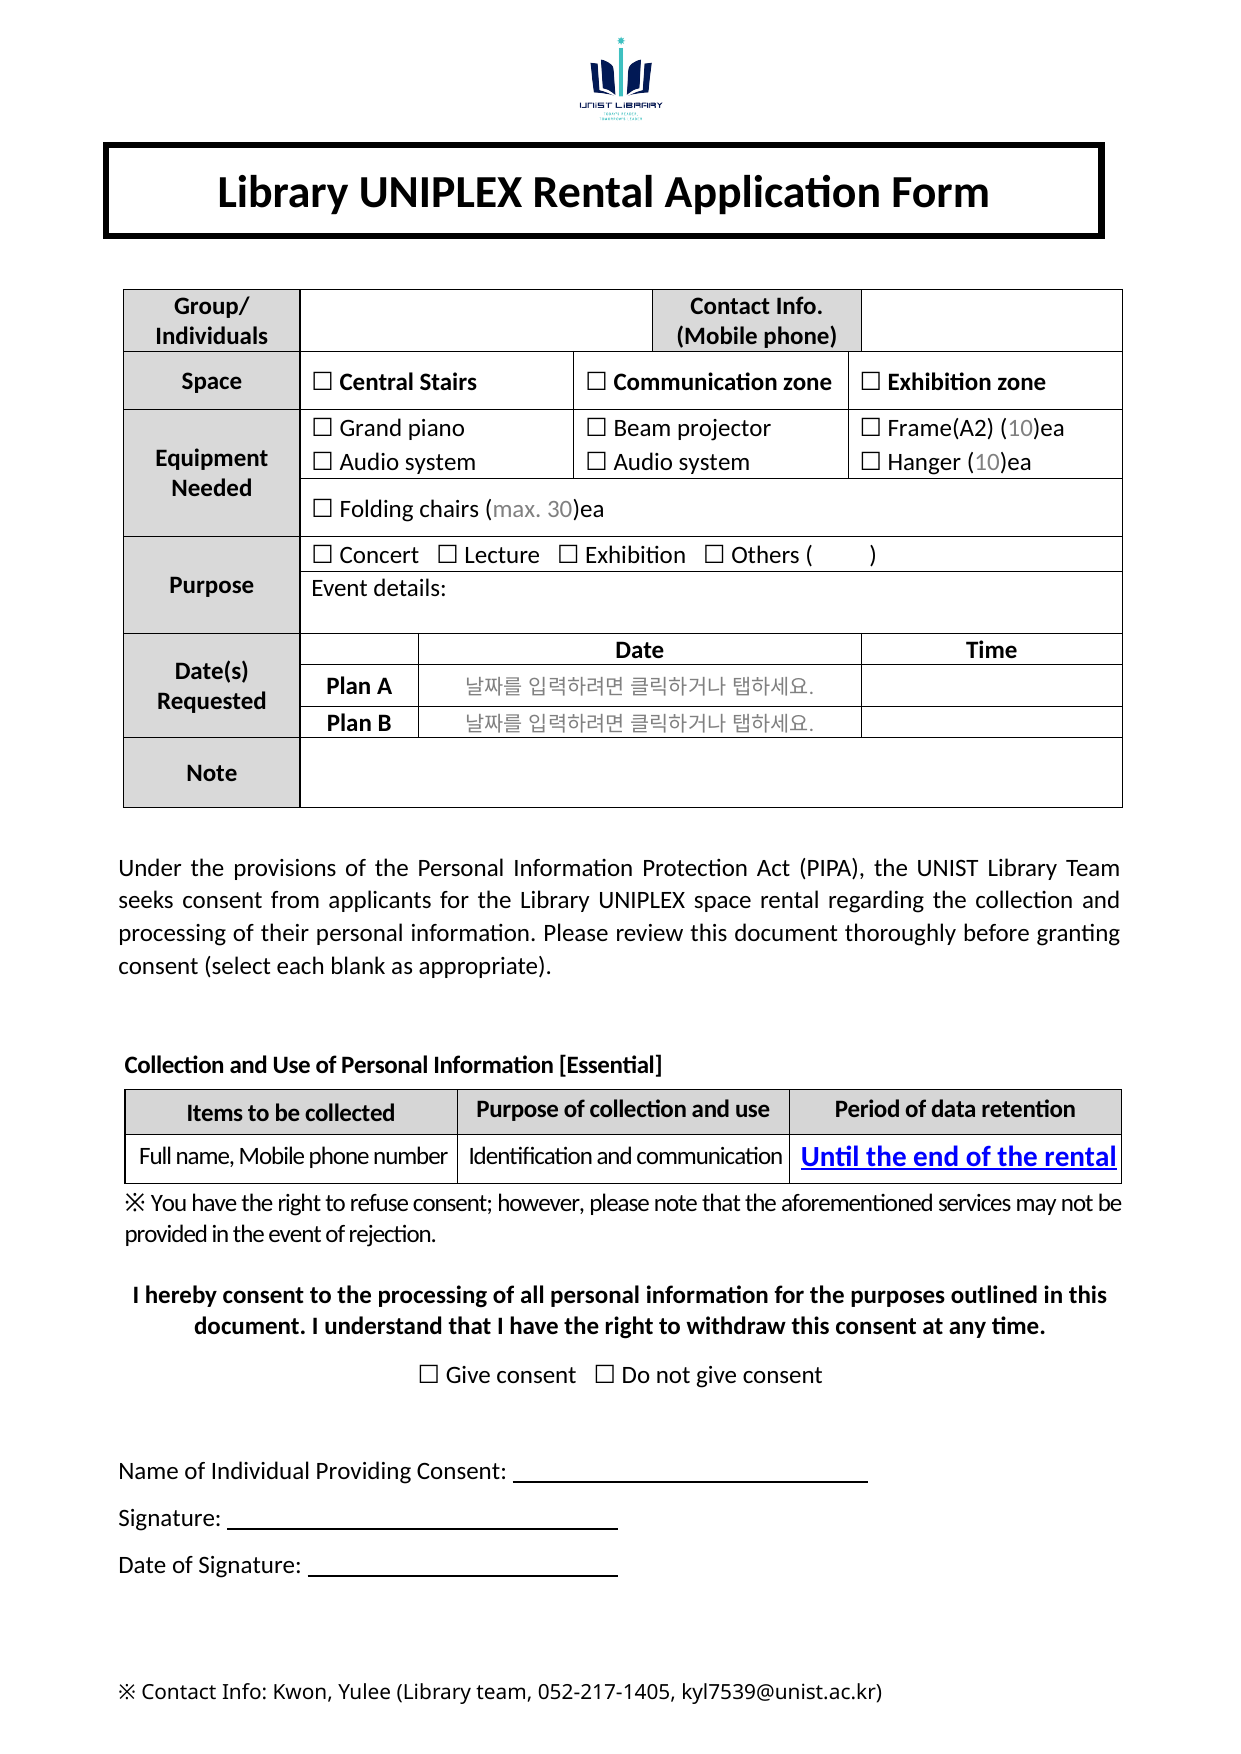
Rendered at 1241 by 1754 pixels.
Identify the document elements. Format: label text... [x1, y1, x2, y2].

table_header Purpose of collection and use [458, 1090, 789, 1134]
table_cell Space [124, 352, 299, 409]
table_cell Purpose [124, 537, 299, 633]
text Collection and Use of Personal Information [Essential] [124, 1050, 1122, 1080]
text Under the provisions of the Personal Information Protection Act (PIPA), the UNIST Library Team seeks consent from applicants for the Library UNIPLEX space rental regarding the collection and processing of their personal information. Please review this document thoroughly before granting consent (select each blank as appropriate). [118, 852, 1122, 981]
text ※ You have the right to refuse consent; however, please note that the aforementioned services may not be provided in the event of rejection. [124, 1184, 1122, 1249]
table_cell [862, 707, 1122, 737]
table_cell [301, 634, 418, 664]
table_cell Note [124, 738, 299, 807]
table_cell [862, 665, 1122, 706]
table_header Period of data retention [790, 1090, 1121, 1134]
table_cell Exhibition zone [849, 352, 1122, 409]
table_cell Time [862, 634, 1122, 664]
table_cell Plan B [301, 707, 418, 737]
text Date of Signature: [118, 1549, 1122, 1580]
table_cell [301, 738, 1122, 807]
picture [574, 33, 667, 125]
table_header [862, 290, 1122, 351]
table_cell Full name, Mobile phone number [126, 1135, 457, 1183]
table_cell Date(s) Requested [124, 634, 299, 737]
text Give consent Do not give consent [118, 1357, 1122, 1391]
table_cell Plan A [301, 665, 418, 706]
text I hereby consent to the processing of all personal information for the purposes outlined in this document. I understand that I have the right to withdraw this consent at any time. [118, 1279, 1122, 1341]
table_header Contact Info. (Mobile phone) [653, 290, 861, 351]
table_header Group/ Individuals [124, 290, 299, 351]
table_cell Date [419, 634, 861, 664]
table_header Items to be collected [126, 1090, 457, 1134]
table_cell Identification and communication [458, 1135, 789, 1183]
table_cell Event details: [301, 572, 1122, 633]
text Name of Individual Providing Consent: [118, 1455, 1122, 1486]
table_cell Until the end of the rental [790, 1135, 1121, 1183]
table_header [301, 290, 652, 351]
table_cell Communication zone [574, 352, 848, 409]
table_cell Central Stairs [301, 352, 573, 409]
table_cell Grand piano Audio system [301, 410, 573, 478]
text Signature: [118, 1502, 1122, 1533]
table_cell Beam projector Audio system [574, 410, 848, 478]
table_cell Frame(A2) (10)ea Hanger (10)ea [849, 410, 1122, 478]
table_cell Concert Lecture Exhibition Others ( ) [301, 537, 1122, 571]
table_cell Equipment Needed [124, 410, 299, 536]
table_cell Folding chairs (max. 30)ea [301, 479, 1122, 536]
